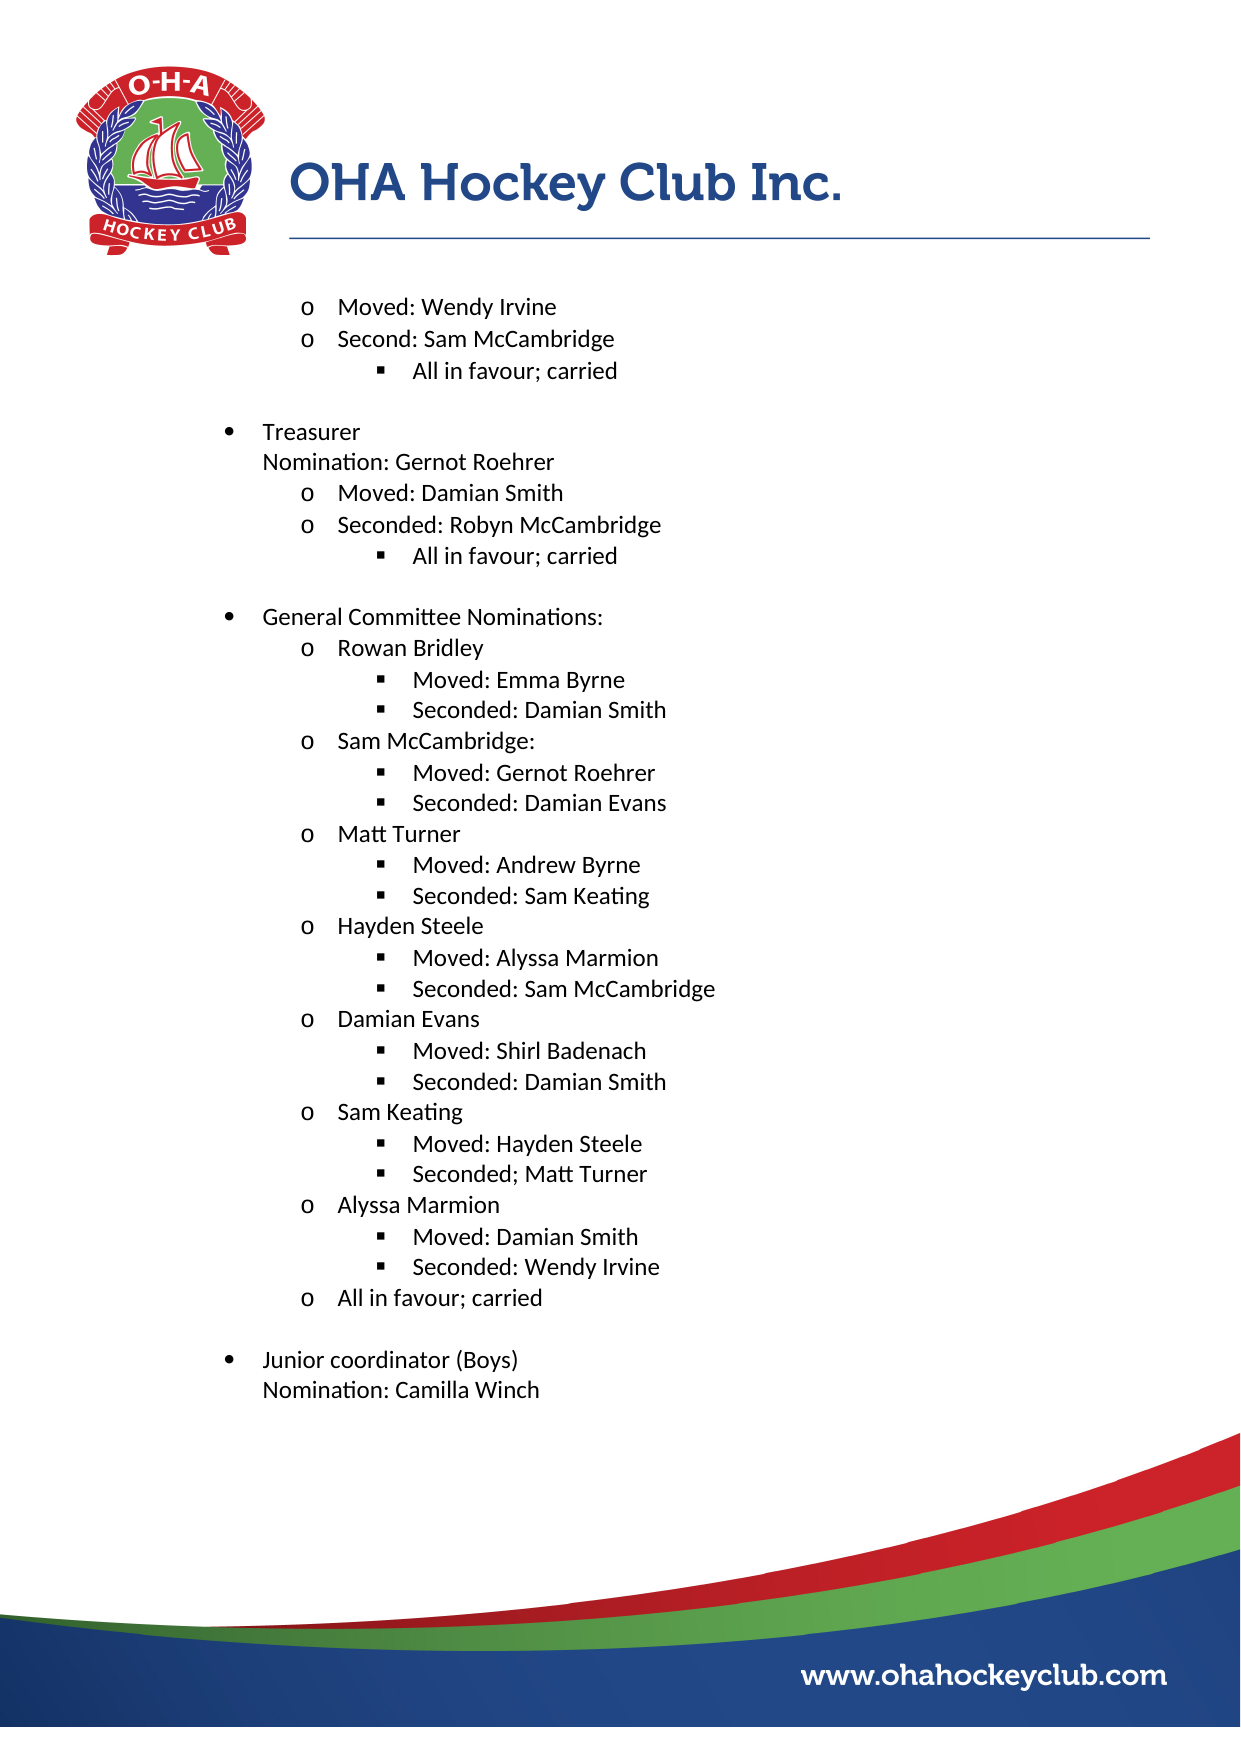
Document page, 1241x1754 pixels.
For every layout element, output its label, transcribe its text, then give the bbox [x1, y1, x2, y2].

list Moved: Hayden Steele [375, 1128, 1053, 1158]
list Rowan Bridley [300, 632, 1053, 664]
text Nomination: Camilla Winch [187, 1374, 1053, 1405]
list Seconded: Damian Smith [375, 694, 1053, 725]
list Seconded: Damian Evans [375, 787, 1053, 818]
list Seconded; Matt Turner [375, 1158, 1053, 1189]
list Moved: Emma Byrne [375, 664, 1053, 694]
list Second: Sam McCambridge [300, 323, 1053, 355]
list Seconded: Sam McCambridge [375, 973, 1053, 1003]
list Damian Evans [300, 1003, 1053, 1035]
list All in favour; carried [375, 541, 1053, 571]
list Hayden Steele [300, 911, 1053, 942]
list Sam Keating [300, 1096, 1053, 1128]
list Moved: Shirl Badenach [375, 1035, 1053, 1066]
list Seconded: Wendy Irvine [375, 1251, 1053, 1282]
picture [0, 0, 1238, 292]
list Moved: Damian Smith [375, 1221, 1053, 1251]
list Treasurer [225, 416, 1053, 446]
list All in favour; carried [300, 1282, 1053, 1313]
list Moved: Alyssa Marmion [375, 942, 1053, 973]
list Seconded: Sam Keating [375, 880, 1053, 911]
text Nomination: Gernot Roehrer [187, 446, 1053, 477]
list Moved: Damian Smith [300, 477, 1053, 509]
list Seconded: Damian Smith [375, 1066, 1053, 1096]
list Moved: Andrew Byrne [375, 849, 1053, 880]
list Junior coordinator (Boys) [225, 1344, 1053, 1374]
list Matt Turner [300, 818, 1053, 849]
picture [0, 1419, 1241, 1727]
list Moved: Gernot Roehrer [375, 757, 1053, 787]
list Seconded: Robyn McCambridge [300, 509, 1053, 541]
list Sam McCambridge: [300, 725, 1053, 757]
list All in favour; carried [375, 355, 1053, 385]
list Alyssa Marmion [300, 1189, 1053, 1221]
list General Committee Nominations: [225, 602, 1053, 632]
list Moved: Wendy Irvine [300, 292, 1053, 323]
